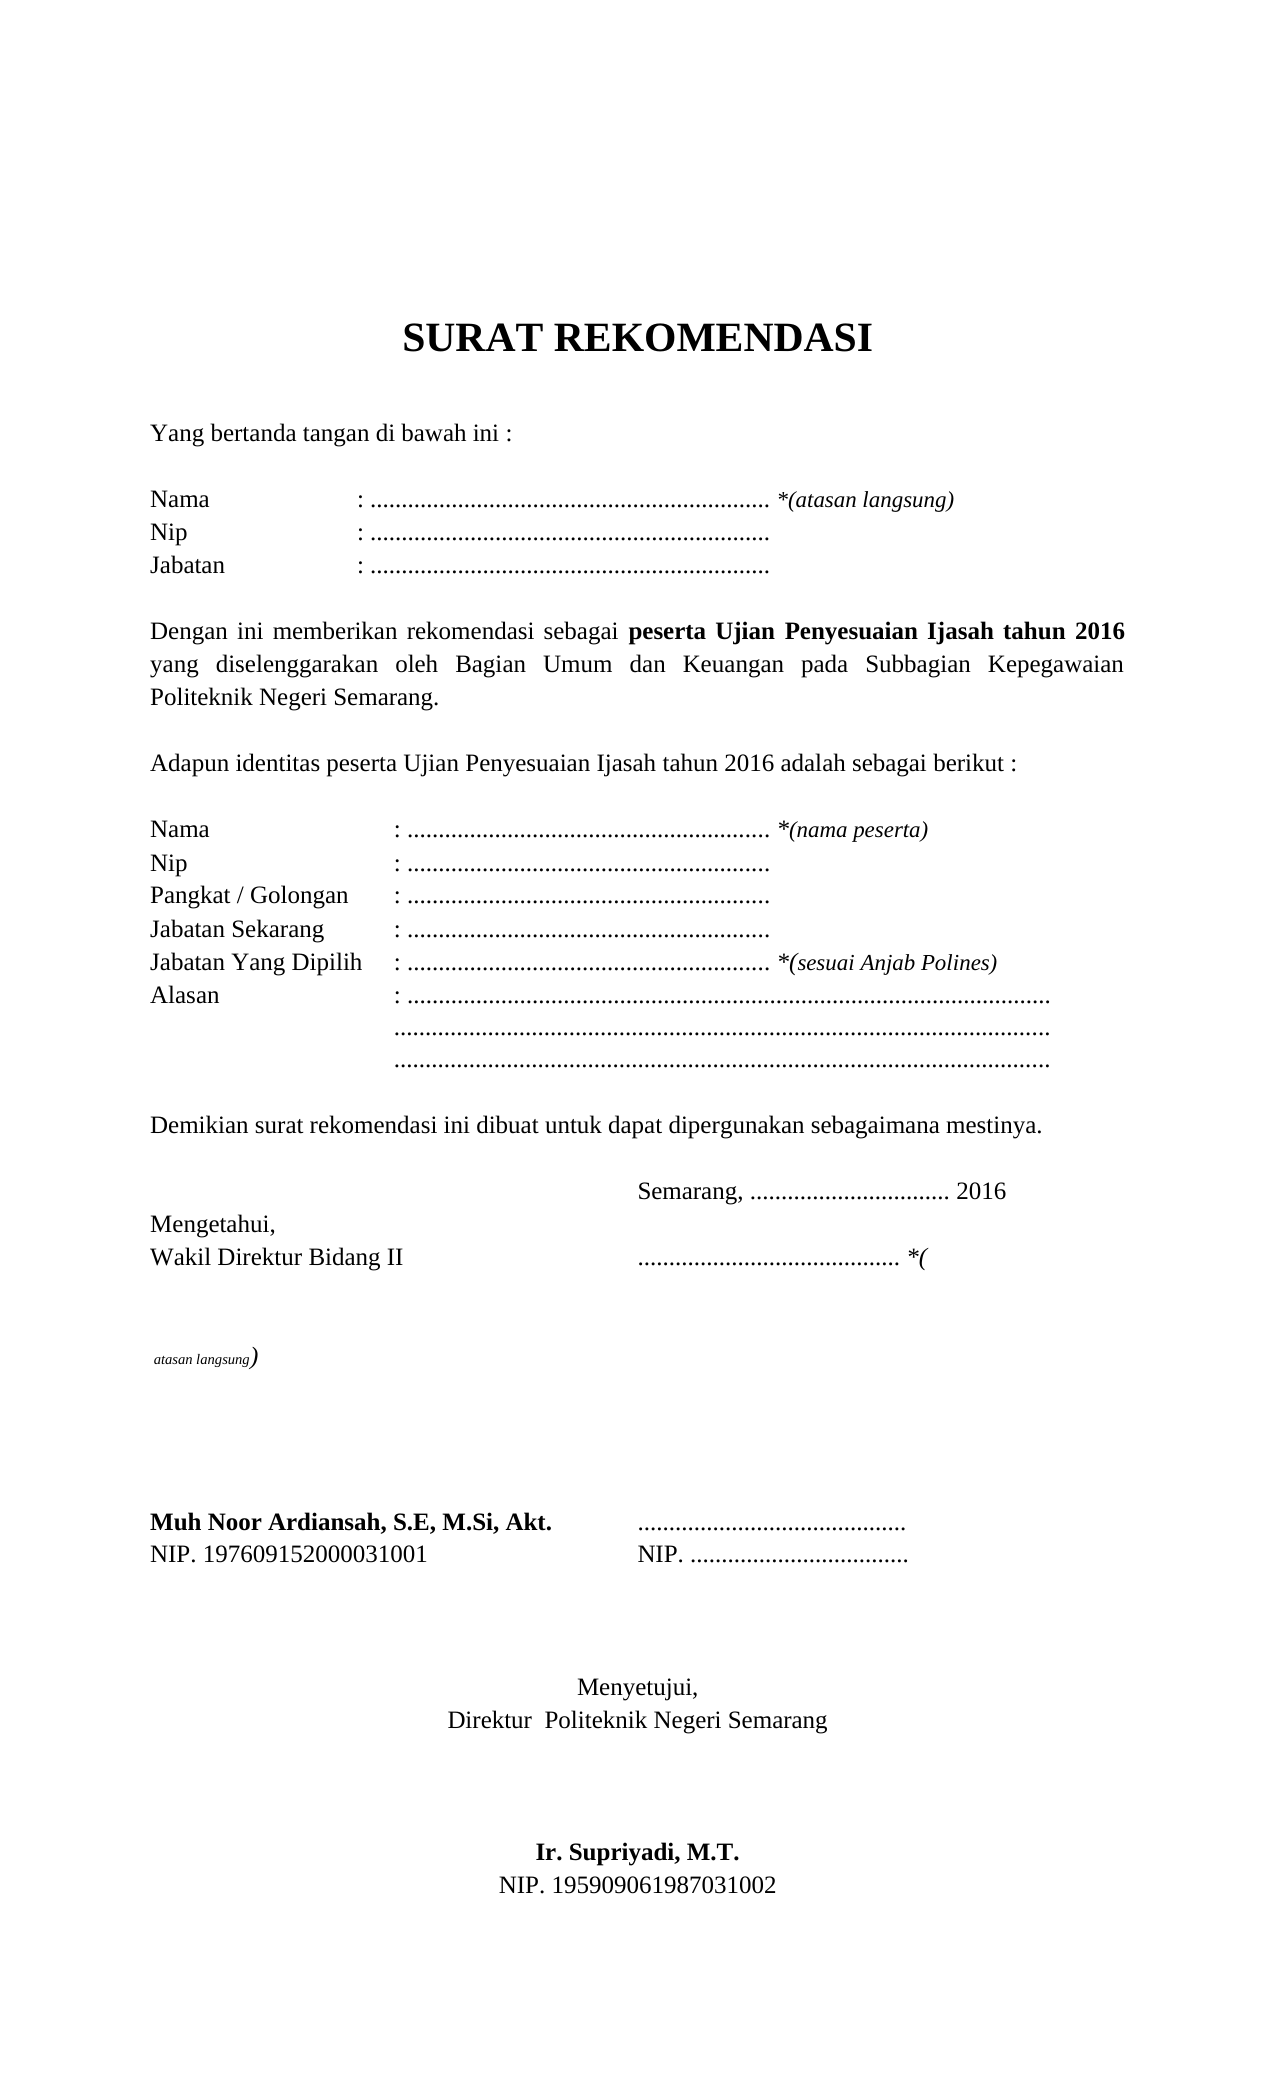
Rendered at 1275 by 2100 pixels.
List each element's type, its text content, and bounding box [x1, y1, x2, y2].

text Jabatan Yang Dipilih : *(sesuai Anjab Polines) [150, 947, 1125, 975]
text Jabatan Sekarang : [150, 914, 1125, 942]
text NIP. 195909061987031002 [150, 1870, 1125, 1898]
text Wakil Direktur Bidang II .......................................... *( [150, 1242, 1125, 1271]
text Adapun identitas peserta Ujian Penyesuaian Ijasah tahun 2016 adalah sebagai berikut : [150, 748, 1125, 777]
text Yang bertanda tangan di bawah ini : [150, 418, 1125, 447]
text Direktur Politeknik Negeri Semarang [150, 1705, 1125, 1733]
text SURAT REKOMENDASI [150, 313, 1125, 361]
text Jabatan : [150, 550, 1125, 579]
text Nama : *(atasan langsung) [150, 484, 1125, 513]
text Semarang, ................................ 2016 [150, 1176, 1125, 1205]
text Nip : [150, 517, 1125, 546]
text Muh Noor Ardiansah, S.E, M.Si, Akt. ........................................... [150, 1507, 1125, 1535]
text Nama : *(nama peserta) [150, 814, 1125, 843]
text NIP. 197609152000031001 NIP. ................................... [150, 1539, 1125, 1568]
text atasan langsung) [150, 1341, 1125, 1370]
text Nip : [150, 848, 1125, 876]
text Ir. Supriyadi, M.T. [150, 1837, 1125, 1866]
text Dengan ini memberikan rekomendasi sebagai peserta Ujian Penyesuaian Ijasah tahun 2016 yang diselenggarakan oleh Bagian Umum dan Keuangan pada Subbagian Kepegawaian Politeknik Negeri Semarang. [150, 616, 1125, 711]
text Mengetahui, [150, 1209, 1125, 1238]
text Alasan : [150, 980, 1125, 1008]
text Demikian surat rekomendasi ini dibuat untuk dapat dipergunakan sebagaimana mestinya. [150, 1110, 1125, 1139]
text Menyetujui, [150, 1672, 1125, 1700]
text Pangkat / Golongan : [150, 881, 1125, 909]
